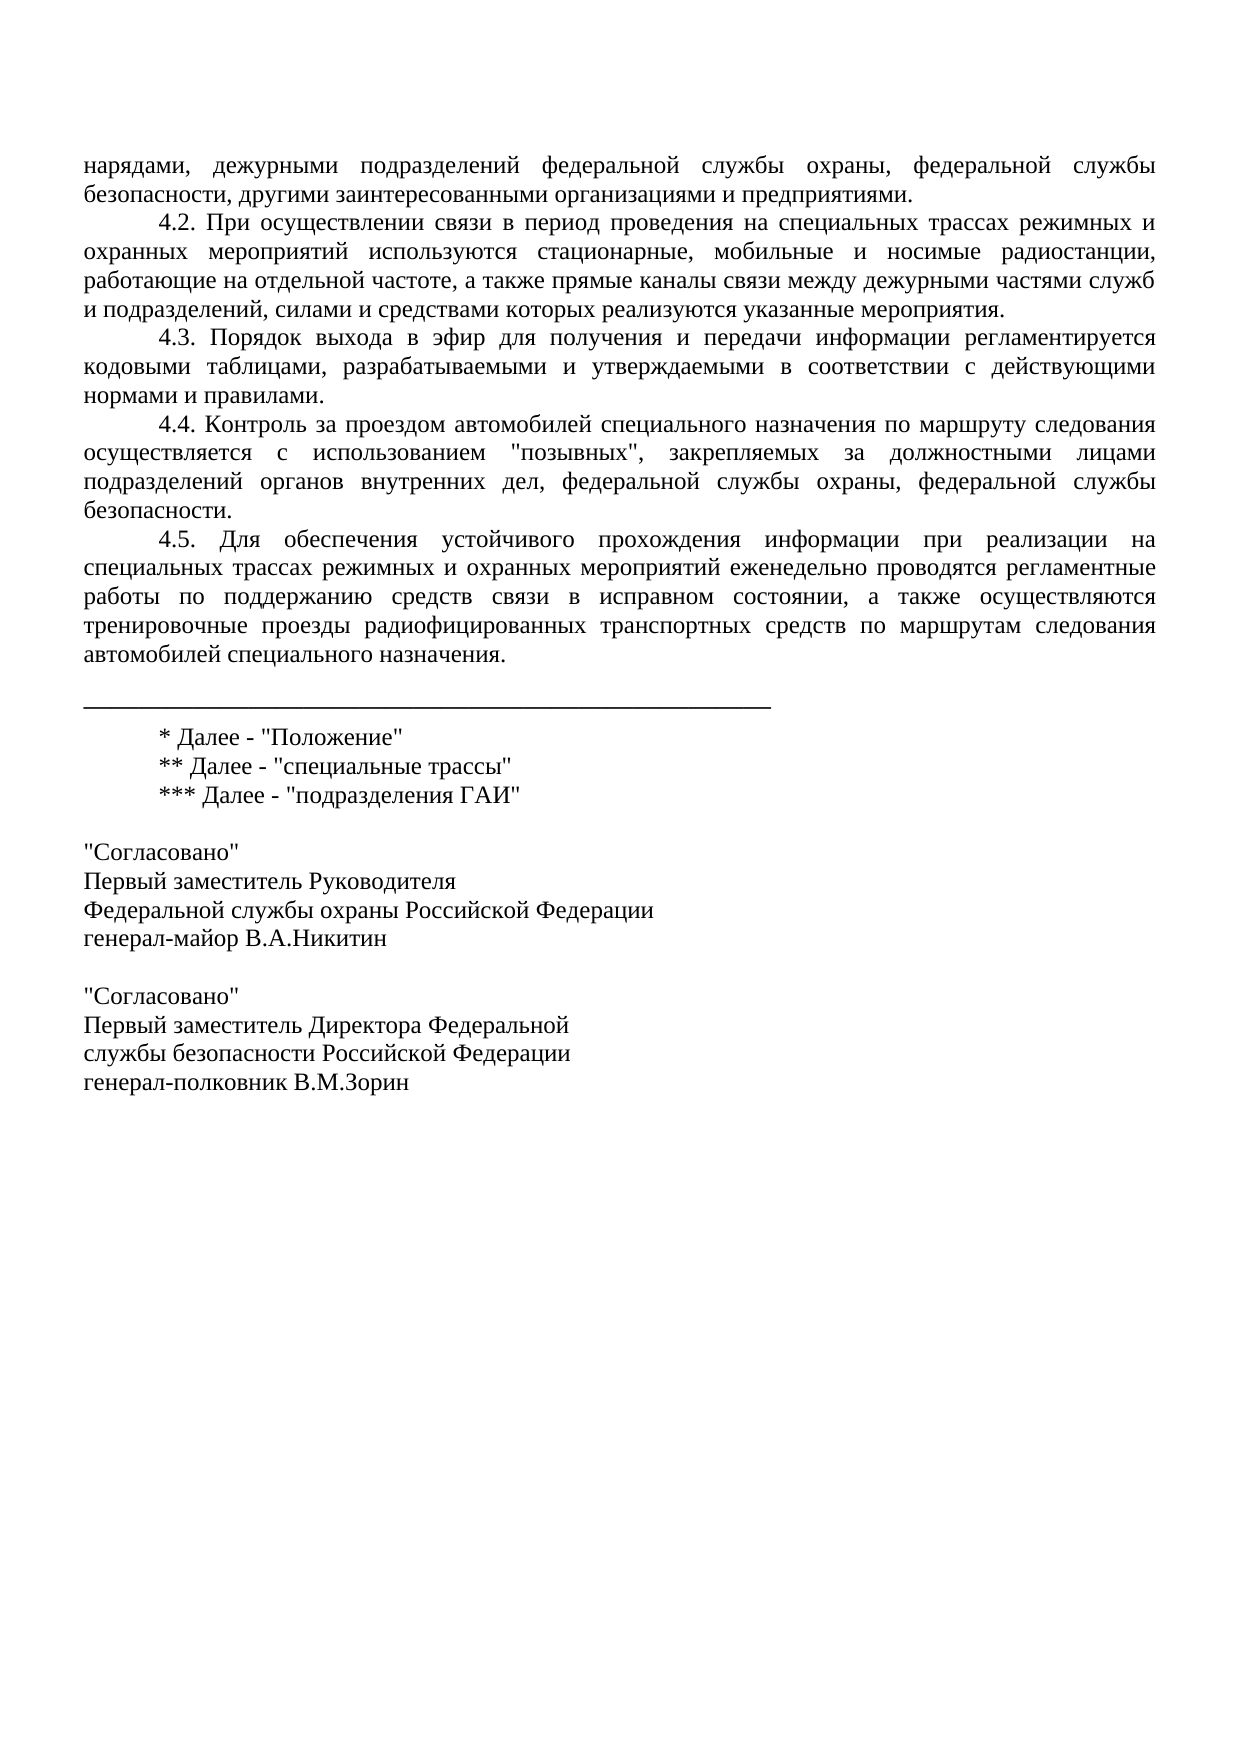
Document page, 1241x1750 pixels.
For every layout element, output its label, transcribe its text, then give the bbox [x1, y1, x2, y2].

text ** Далее - "специальные трассы" [83, 751, 1157, 780]
text Первый заместитель Директора Федеральной [83, 1010, 1157, 1038]
text генерал-майор В.А.Никитин [83, 923, 1157, 952]
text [83, 150, 1157, 207]
text * Далее - "Положение" [83, 722, 1157, 751]
text 4.2. При осуществлении связи в период проведения на специальных трассах режимных и охранных мероприятий используются стационарные, мобильные и носимые радиостанции, работающие на отдельной частоте, а также прямые каналы связи между дежурными частями служб и подразделений, силами и средствами которых реализуются указанные мероприятия. [83, 207, 1157, 322]
text "Согласовано" [83, 981, 1157, 1010]
text 4.3. Порядок выхода в эфир для получения и передачи информации регламентируется кодовыми таблицами, разрабатываемыми и утверждаемыми в соответствии с действующими нормами и правилами. [83, 322, 1157, 409]
text Первый заместитель Руководителя [83, 866, 1157, 895]
text 4.5. Для обеспечения устойчивого прохождения информации при реализации на специальных трассах режимных и охранных мероприятий еженедельно проводятся регламентные работы по поддержанию средств связи в исправном состоянии, а также осуществляются тренировочные проезды радиофицированных транспортных средств по маршрутам следования автомобилей специального назначения. [83, 524, 1157, 667]
text 4.4. Контроль за проездом автомобилей специального назначения по маршруту следования осуществляется с использованием "позывных", закрепляемых за должностными лицами подразделений органов внутренних дел, федеральной службы охраны, федеральной службы безопасности. [83, 409, 1157, 524]
text службы безопасности Российской Федерации [83, 1038, 1157, 1067]
text "Согласовано" [83, 837, 1157, 866]
text Федеральной службы охраны Российской Федерации [83, 895, 1157, 923]
text генерал-полковник В.М.Зорин [83, 1067, 1157, 1096]
text *** Далее - "подразделения ГАИ" [83, 780, 1157, 808]
text ────────────────────────────────────────────────── [83, 696, 1157, 722]
